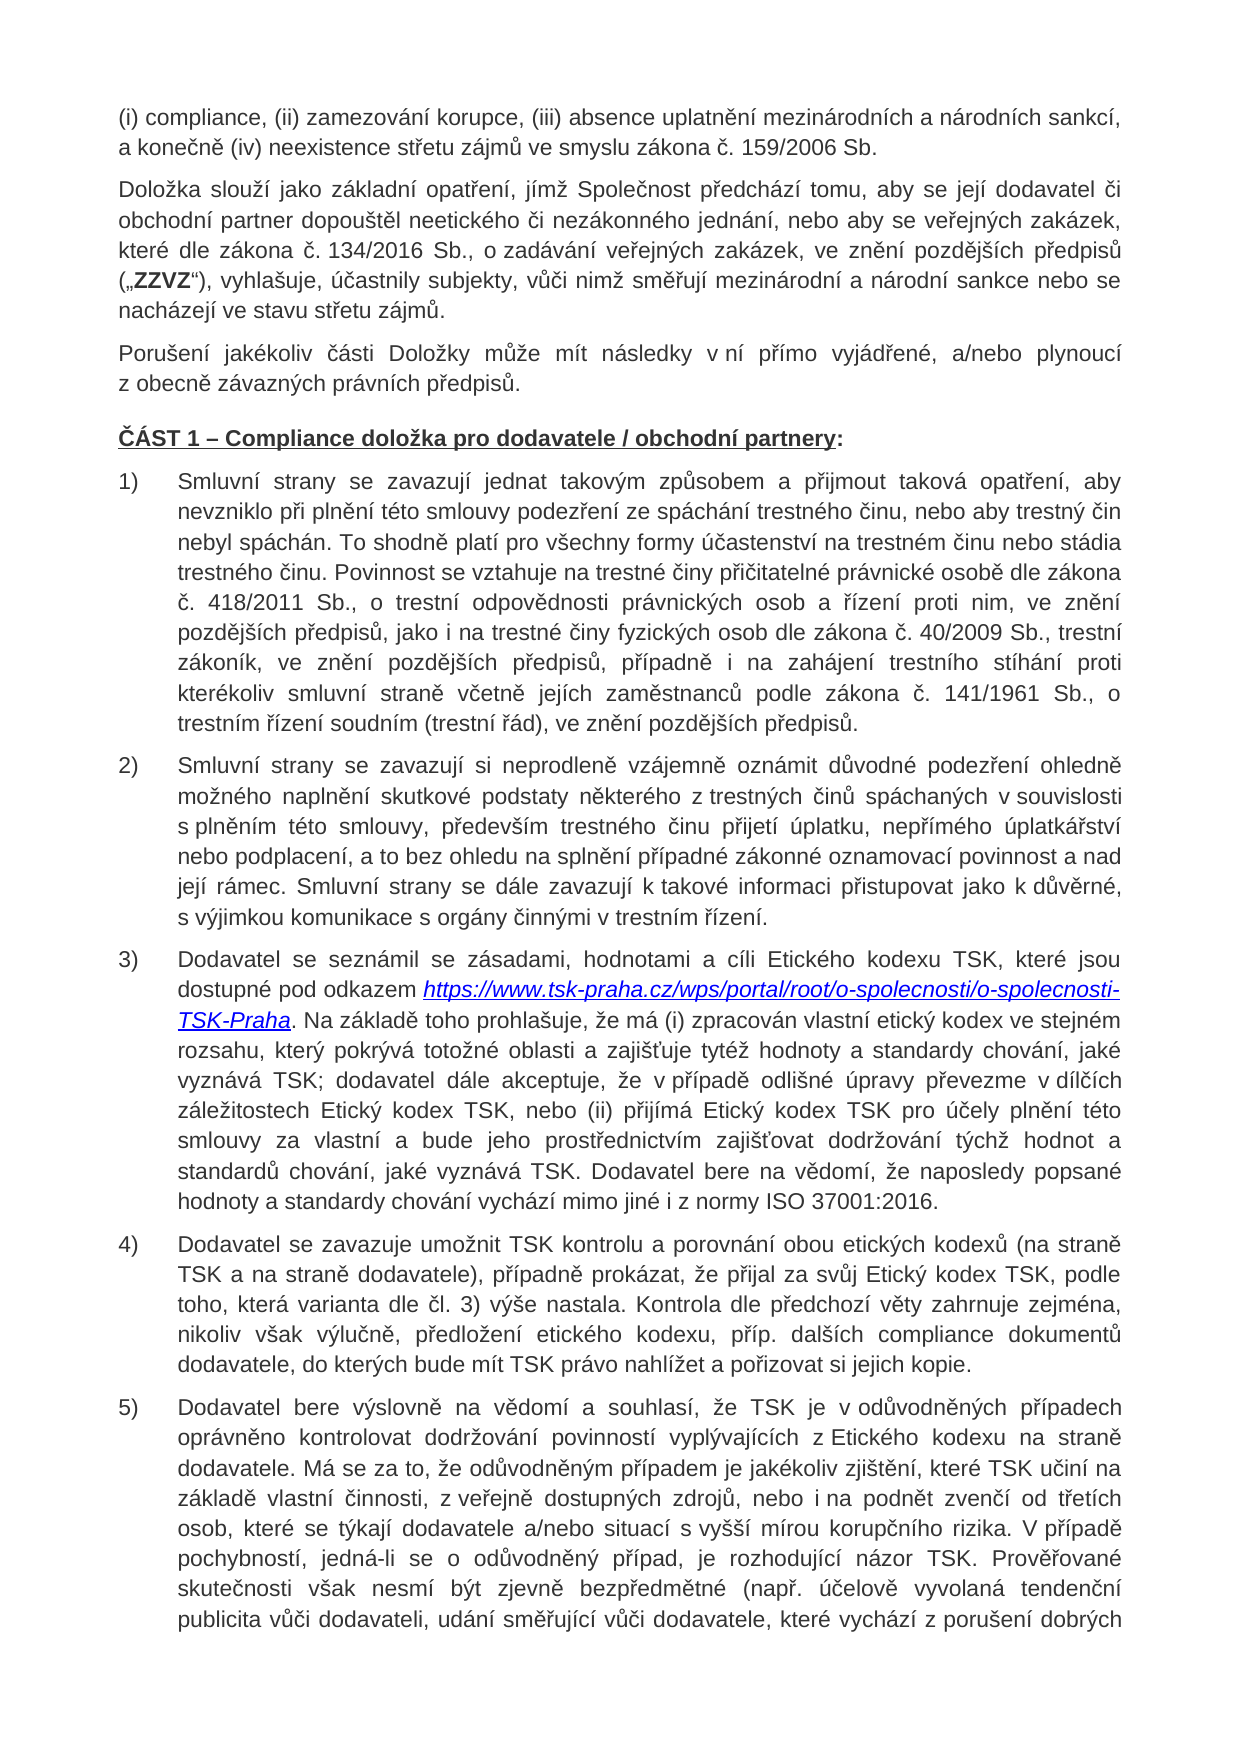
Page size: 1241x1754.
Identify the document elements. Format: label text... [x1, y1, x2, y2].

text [118, 103, 1122, 160]
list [118, 1394, 1122, 1632]
list Dodavatel se zavazuje umožnit TSK kontrolu a porovnání obou etických kodexů (na straně TSK a na straně dodavatele), případně prokázat, že přijal za svůj Etický kodex TSK, podle toho, která varianta dle čl. 3) výše nastala. Kontrola dle předchozí věty zahrnuje zejména, nikoliv však výlučně, předložení etického kodexu, příp. dalších compliance dokumentů dodavatele, do kterých bude mít TSK právo nahlížet a pořizovat si jejich kopie. [118, 1231, 1122, 1378]
list Dodavatel se seznámil se zásadami, hodnotami a cíli Etického kodexu TSK, které jsou dostupné pod odkazem https://www.tsk-praha.cz/wps/portal/root/o-spolecnosti/o-spolecnosti-TSK-Praha. Na základě toho prohlašuje, že má (i) zpracován vlastní etický kodex ve stejném rozsahu, který pokrývá totožné oblasti a zajišťuje tytéž hodnoty a standardy chování, jaké vyznává TSK; dodavatel dále akceptuje, že v případě odlišné úpravy převezme v dílčích záležitostech Etický kodex TSK, nebo (ii) přijímá Etický kodex TSK pro účely plnění této smlouvy za vlastní a bude jeho prostřednictvím zajišťovat dodržování týchž hodnot a standardů chování, jaké vyznává TSK. Dodavatel bere na vědomí, že naposledy popsané hodnoty a standardy chování vychází mimo jiné i z normy ISO 37001:2016. [118, 946, 1122, 1214]
list Smluvní strany se zavazují si neprodleně vzájemně oznámit důvodné podezření ohledně možného naplnění skutkové podstaty některého z trestných činů spáchaných v souvislosti s plněním této smlouvy, především trestného činu přijetí úplatku, nepřímého úplatkářství nebo podplacení, a to bez ohledu na splnění případné zákonné oznamovací povinnost a nad její rámec. Smluvní strany se dále zavazují k takové informaci přistupovat jako k důvěrné, s výjimkou komunikace s orgány činnými v trestním řízení. [118, 752, 1122, 930]
text ČÁST 1 – Compliance doložka pro dodavatele / obchodní partnery: [118, 425, 1122, 452]
list Smluvní strany se zavazují jednat takovým způsobem a přijmout taková opatření, aby nevzniklo při plnění této smlouvy podezření ze spáchání trestného činu, nebo aby trestný čin nebyl spáchán. To shodně platí pro všechny formy účastenství na trestném činu nebo stádia trestného činu. Povinnost se vztahuje na trestné činy přičitatelné právnické osobě dle zákona č. 418/2011 Sb., o trestní odpovědnosti právnických osob a řízení proti nim, ve znění pozdějších předpisů, jako i na trestné činy fyzických osob dle zákona č. 40/2009 Sb., trestní zákoník, ve znění pozdějších předpisů, případně i na zahájení trestního stíhání proti kterékoliv smluvní straně včetně jejích zaměstnanců podle zákona č. 141/1961 Sb., o trestním řízení soudním (trestní řád), ve znění pozdějších předpisů. [118, 468, 1122, 736]
text Doložka slouží jako základní opatření, jímž Společnost předchází tomu, aby se její dodavatel či obchodní partner dopouštěl neetického či nezákonného jednání, nebo aby se veřejných zakázek, které dle zákona č. 134/2016 Sb., o zadávání veřejných zakázek, ve znění pozdějších předpisů („ZZVZ“), vyhlašuje, účastnily subjekty, vůči nimž směřují mezinárodní a národní sankce nebo se nacházejí ve stavu střetu zájmů. [118, 176, 1122, 323]
text Porušení jakékoliv části Doložky může mít následky v ní přímo vyjádřené, a/nebo plynoucí z obecně závazných právních předpisů. [118, 340, 1122, 396]
